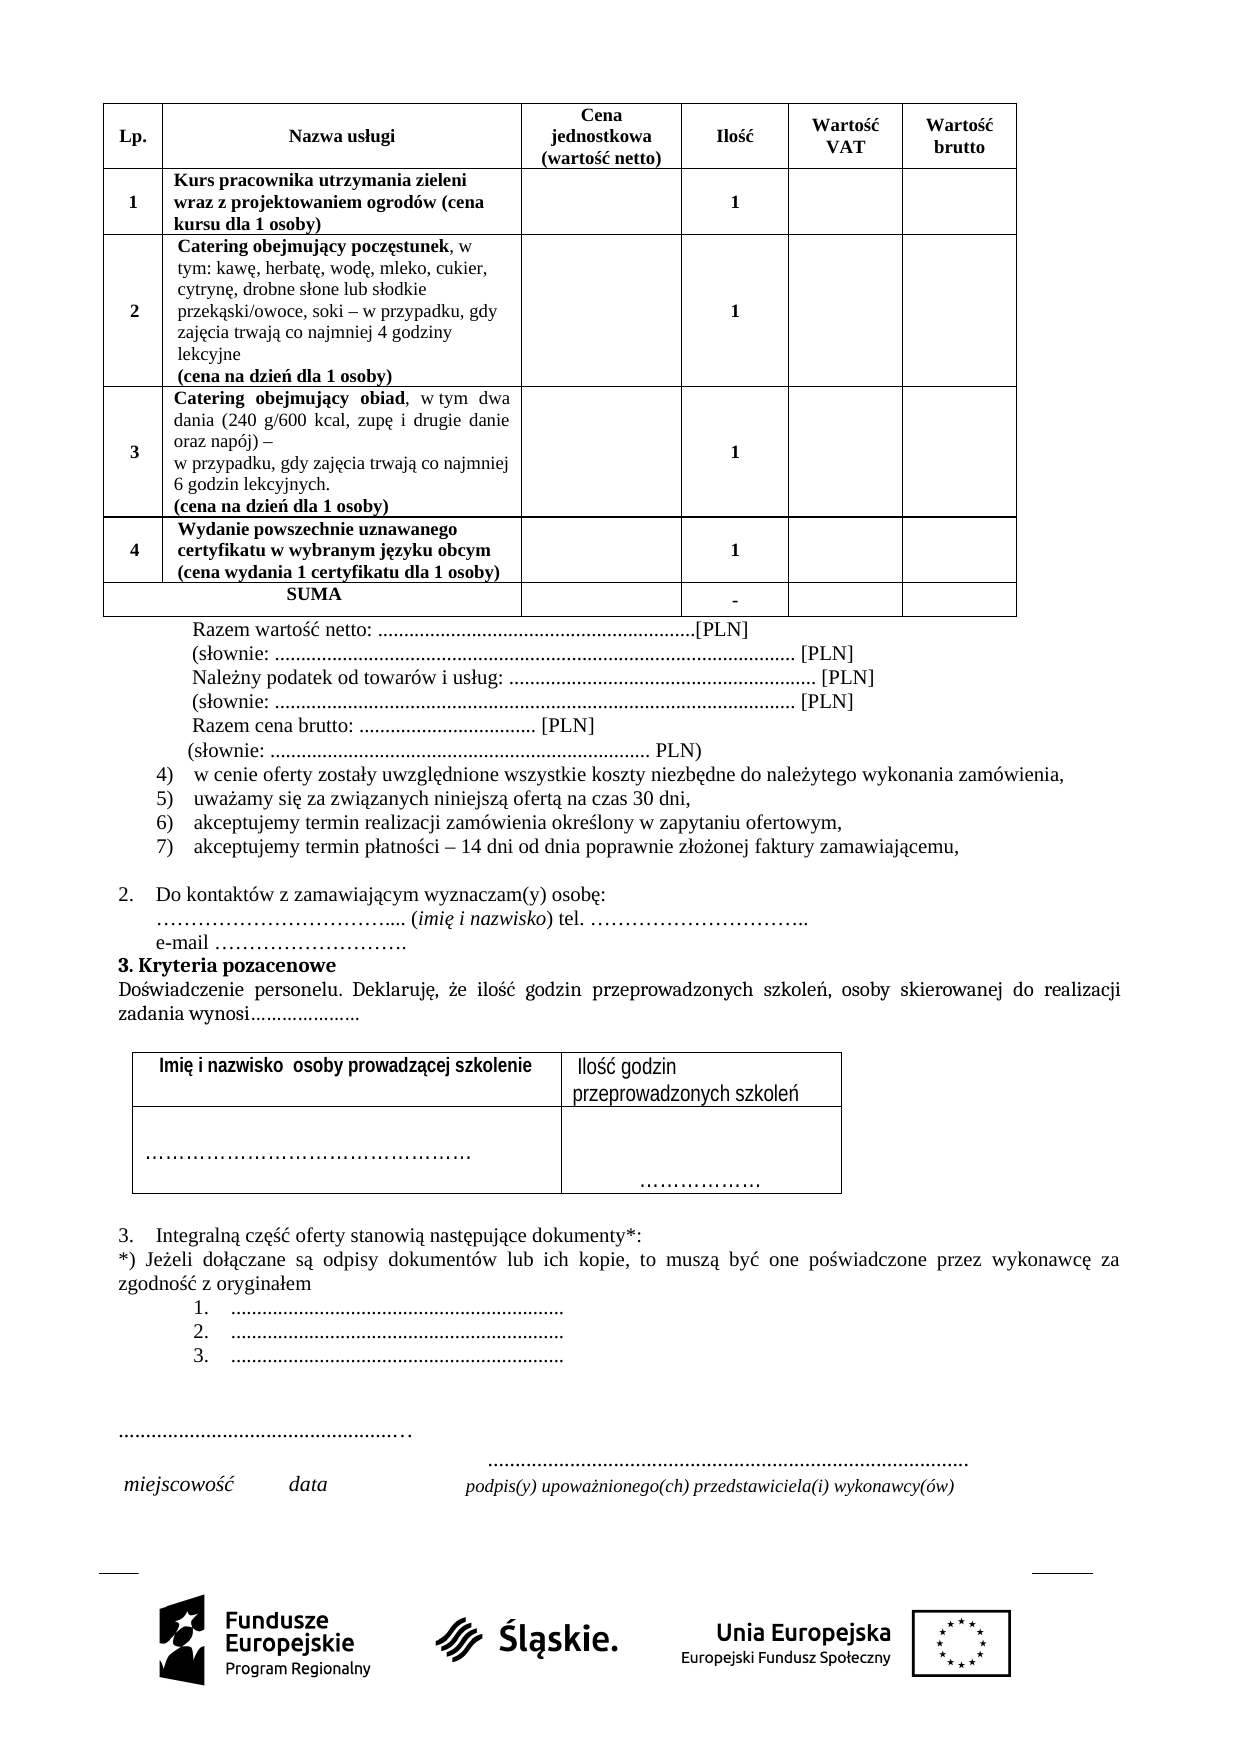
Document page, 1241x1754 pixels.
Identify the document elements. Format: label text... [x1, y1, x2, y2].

table_cell [522, 235, 681, 386]
table_cell Wydanie powszechnie uznawanego certyfikatu w wybranym języku obcym (cena wydania 1 certyfikatu dla 1 osoby) [163, 518, 521, 582]
table_cell - [682, 583, 788, 616]
table_cell ………………………………………… [133, 1107, 561, 1193]
text …………………………….... (imię i nazwisko) tel. ………………………….. [156, 906, 1122, 930]
text ..................................................… ........................................................................................ [118, 1418, 1122, 1471]
table_cell [789, 583, 902, 616]
table_cell 1 [104, 169, 162, 234]
table_cell [903, 583, 1016, 616]
table_header Wartość VAT [789, 104, 902, 168]
table_cell 4 [104, 518, 162, 582]
table_cell [789, 387, 902, 516]
list ................................................................ [193, 1319, 1122, 1343]
text Doświadczenie personelu. Deklaruję, że ilość godzin przeprowadzonych szkoleń, osoby skierowanej do realizacji zadania wynosi………………… [118, 978, 1122, 1026]
table_header Imię i nazwisko osoby prowadzącej szkolenie [133, 1053, 561, 1106]
text (słownie: ......................................................................... PLN) [156, 737, 1122, 762]
table_cell Kurs pracownika utrzymania zieleni wraz z projektowaniem ogrodów (cena kursu dla 1 osoby) [163, 169, 521, 234]
table_cell 1 [682, 518, 788, 582]
table_cell Catering obejmujący obiad, w tym dwa dania (240 g/600 kcal, zupę i drugie danie oraz napój) – w przypadku, gdy zajęcia trwają co najmniej 6 godzin lekcyjnych. (cena na dzień dla 1 osoby) [163, 387, 521, 516]
picture [138, 1573, 1032, 1706]
table_cell [522, 169, 681, 234]
table_header Ilość [682, 104, 788, 168]
table_cell [903, 235, 1016, 386]
table_cell ……………… [562, 1107, 841, 1193]
text Należny podatek od towarów i usług: ........................................................... [PLN] [156, 665, 1122, 689]
table_cell 2 [104, 235, 162, 386]
table_cell Catering obejmujący poczęstunek, w tym: kawę, herbatę, wodę, mleko, cukier, cytrynę, drobne słone lub słodkie przekąski/owoce, soki – w przypadku, gdy zajęcia trwają co najmniej 4 godziny lekcyjne (cena na dzień dla 1 osoby) [163, 235, 521, 386]
table_cell [522, 583, 681, 616]
list uważamy się za związanych niniejszą ofertą na czas 30 dni, [156, 786, 1122, 810]
table_cell [522, 387, 681, 516]
table_header Lp. [104, 104, 162, 168]
table_cell [789, 518, 902, 582]
table_cell [903, 387, 1016, 516]
table_cell [522, 518, 681, 582]
text Razem cena brutto: .................................. [PLN] [156, 713, 1122, 737]
table_cell 1 [682, 169, 788, 234]
table_cell 1 [682, 387, 788, 516]
text *) Jeżeli dołączane są odpisy dokumentów lub ich kopie, to muszą być one poświadczone przez wykonawcę za zgodność z oryginałem [118, 1247, 1122, 1295]
table_header Wartość brutto [903, 104, 1016, 168]
table_cell [903, 518, 1016, 582]
list Do kontaktów z zamawiającym wyznaczam(y) osobę: [118, 882, 1122, 906]
text 3. Kryteria pozacenowe [118, 954, 1116, 978]
table_header Ilość godzin przeprowadzonych szkoleń [562, 1053, 841, 1106]
list Integralną część oferty stanowią następujące dokumenty*: [118, 1223, 1122, 1247]
text (słownie: .................................................................................................... [PLN] [156, 641, 1122, 665]
text Razem wartość netto: .............................................................[PLN] [118, 617, 1122, 641]
list ................................................................ [193, 1343, 1122, 1367]
table_header Cena jednostkowa (wartość netto) [522, 104, 681, 168]
list w cenie oferty zostały uwzględnione wszystkie koszty niezbędne do należytego wykonania zamówienia, [156, 762, 1122, 786]
table_header Nazwa usługi [163, 104, 521, 168]
text (słownie: .................................................................................................... [PLN] [156, 689, 1122, 713]
table_cell SUMA [104, 583, 521, 616]
list akceptujemy termin płatności – 14 dni od dnia poprawnie złożonej faktury zamawiającemu, [156, 834, 1122, 858]
list akceptujemy termin realizacji zamówienia określony w zapytaniu ofertowym, [156, 810, 1122, 834]
table_cell [903, 169, 1016, 234]
list ................................................................ [193, 1295, 1122, 1319]
text e-mail ………………………. [156, 930, 1122, 954]
table_cell 3 [104, 387, 162, 516]
table_cell 1 [682, 235, 788, 386]
table_cell [789, 235, 902, 386]
text miejscowość data podpis(y) upoważnionego(ch) przedstawiciela(i) wykonawcy(ów) [118, 1471, 1122, 1525]
table_cell [789, 169, 902, 234]
